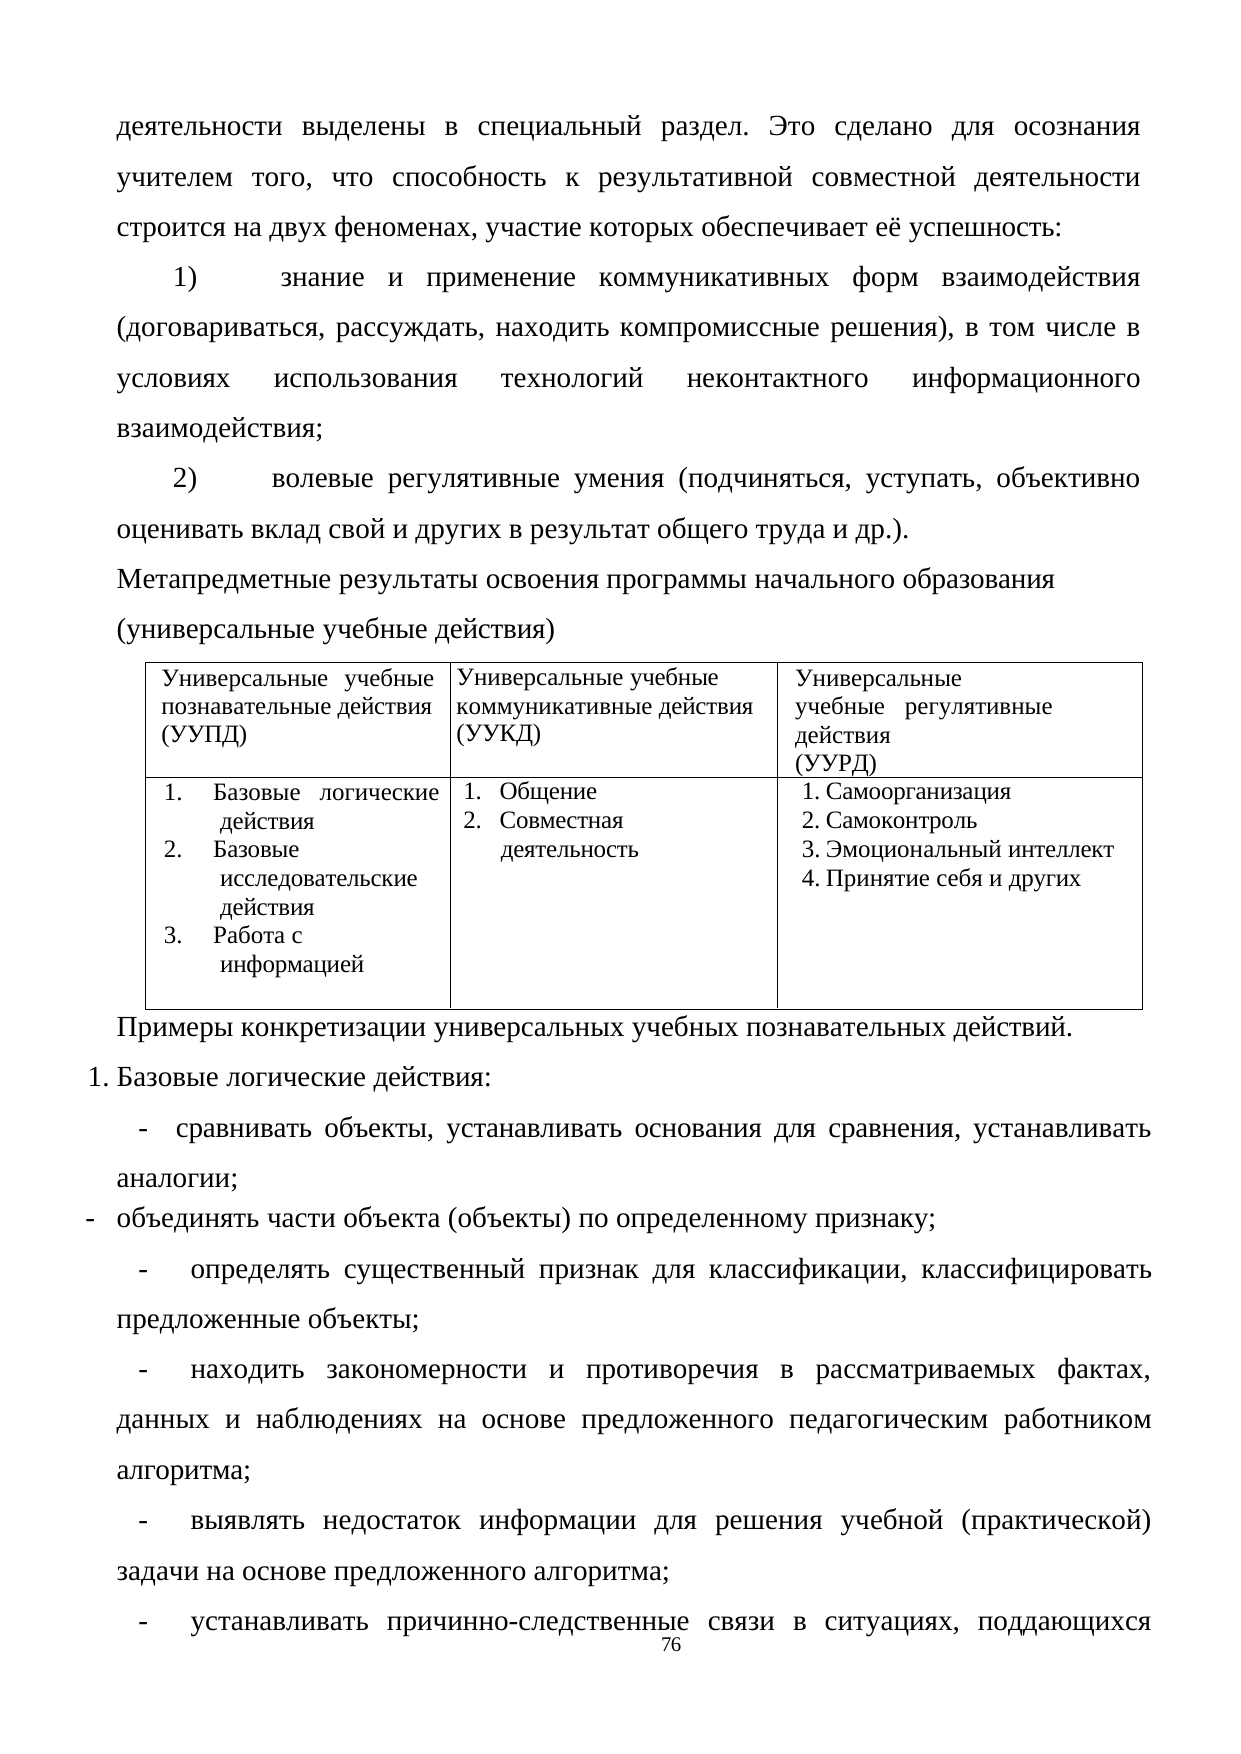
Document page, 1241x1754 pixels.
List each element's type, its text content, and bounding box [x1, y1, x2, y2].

table_header Универсальные учебные коммуникативные действия (УУКД) [451, 663, 777, 776]
table_cell Общение Совместная деятельность [451, 778, 777, 1008]
list определять существенный признак для классификации, классифицировать предложенные объекты; [116, 1251, 1152, 1334]
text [116, 108, 1141, 242]
text Метапредметные результаты освоения программы начального образования [116, 562, 1154, 595]
list сравнивать объекты, устанавливать основания для сравнения, устанавливать аналогии; [116, 1093, 1152, 1193]
list знание и применение коммуникативных форм взаимодействия (договариваться, рассуждать, находить компромиссные решения), в том числе в условиях использования технологий неконтактного информационного взаимодействия; [116, 259, 1141, 444]
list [116, 1603, 1152, 1637]
list объединять части объекта (объекты) по определенному признаку; [85, 1200, 1213, 1234]
table_cell Самоорганизация Самоконтроль Эмоциональный интеллект Принятие себя и других [778, 778, 1142, 1008]
list Базовые логические действия: [87, 1059, 1213, 1093]
text Примеры конкретизации универсальных учебных познавательных действий. [116, 1009, 1213, 1042]
list выявлять недостаток информации для решения учебной (практической) задачи на основе предложенного алгоритма; [116, 1502, 1152, 1586]
table_header Универсальные учебные познавательные действия (УУПД) [146, 663, 450, 776]
list волевые регулятивные умения (подчиняться, уступать, объективно оценивать вклад свой и других в результат общего труда и др.). [116, 461, 1141, 545]
table_header Универсальные учебные регулятивные действия (УУРД) [778, 663, 1142, 776]
list находить закономерности и противоречия в рассматриваемых фактах, данных и наблюдениях на основе предложенного педагогическим работником алгоритма; [116, 1351, 1151, 1486]
table_cell Базовые логические действия Базовые исследовательские действия Работа с информацией [146, 778, 450, 1008]
text (универсальные учебные действия) [116, 611, 1154, 645]
